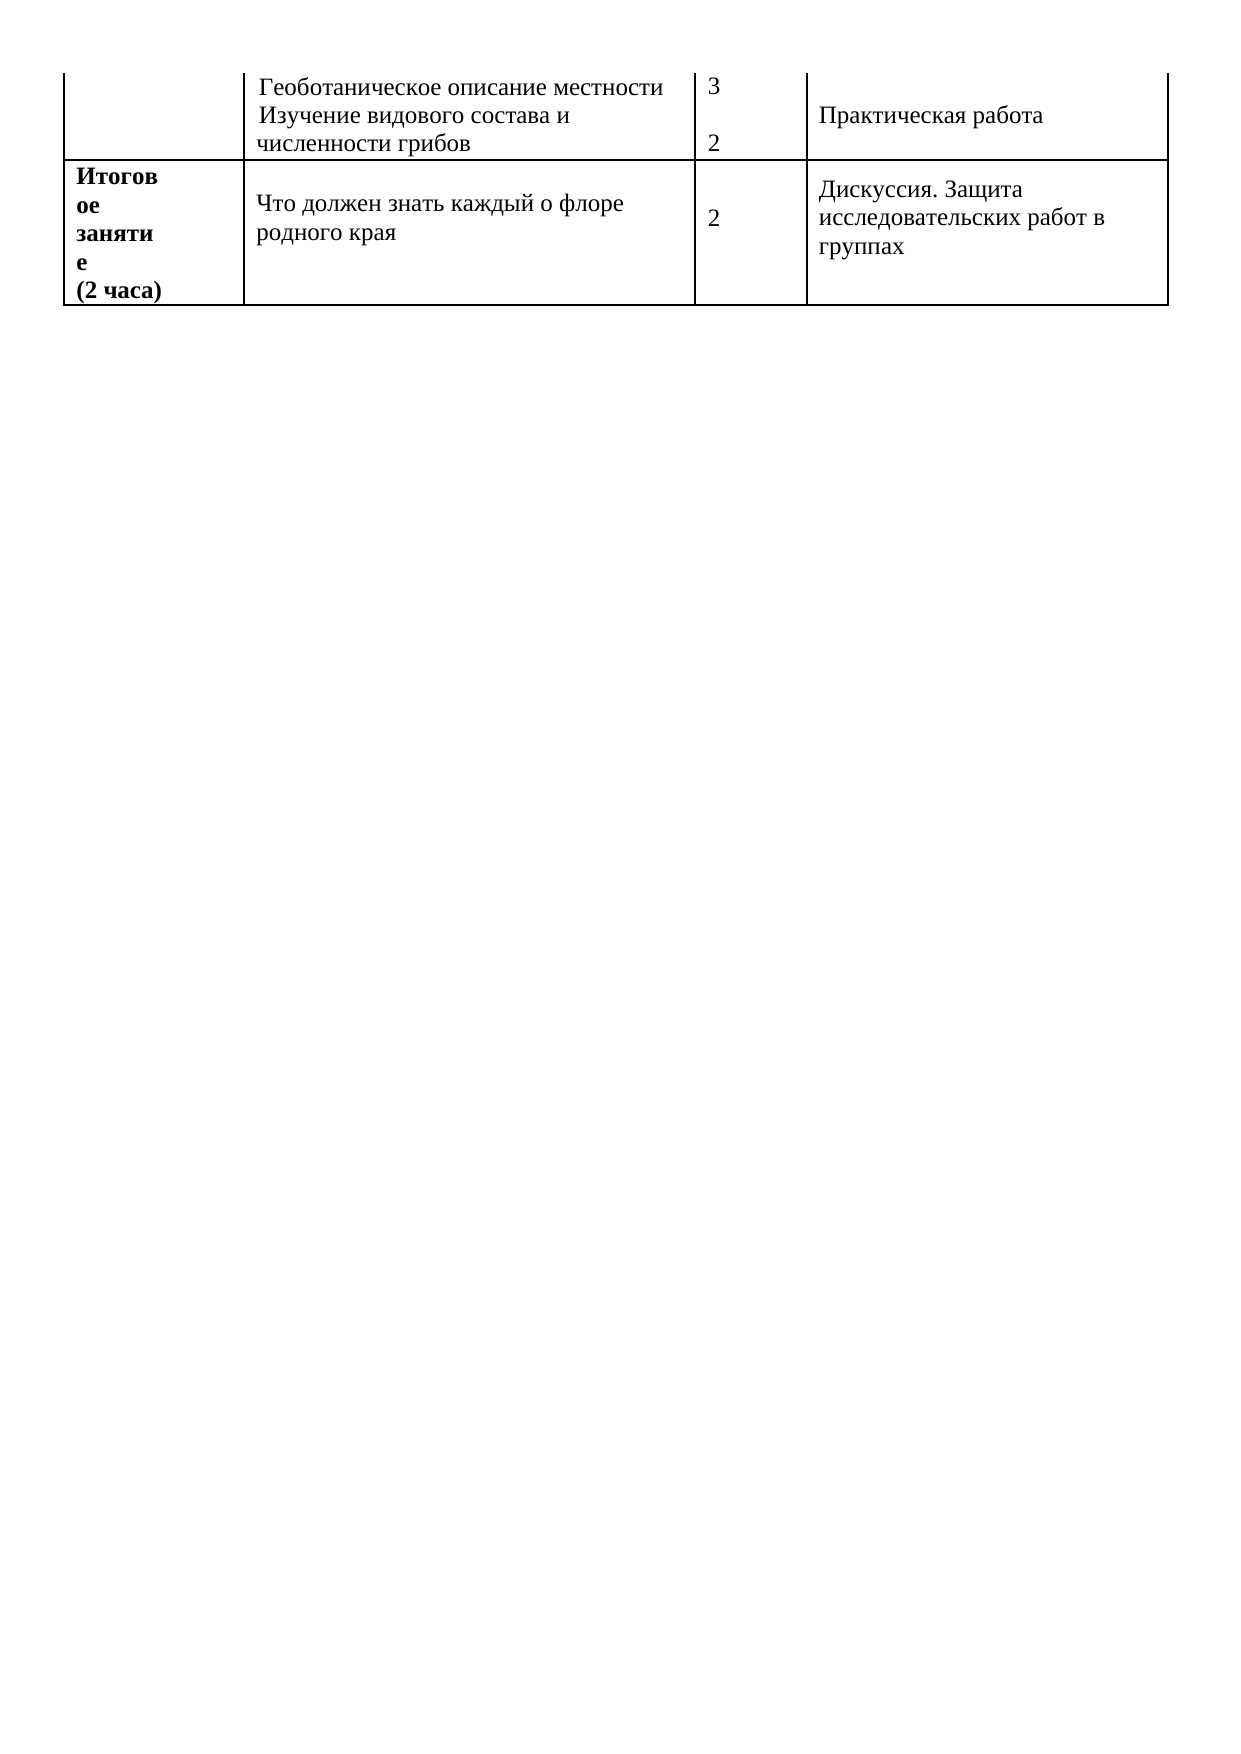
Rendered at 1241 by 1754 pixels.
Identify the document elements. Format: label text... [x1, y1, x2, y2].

table_header [65, 73, 243, 159]
table_cell Итоговое занятие (2 часа) [65, 161, 243, 304]
table_header 3 2 [696, 73, 806, 159]
table_header Геоботаническое описание местности Изучение видового состава и численности грибов [245, 73, 694, 159]
table_header Практическая работа [808, 73, 1167, 159]
table_cell Что должен знать каждый о флоре родного края [245, 161, 694, 304]
table_cell Дискуссия. Защита исследовательских работ в группах [808, 161, 1167, 304]
table_cell 2 [696, 161, 806, 304]
